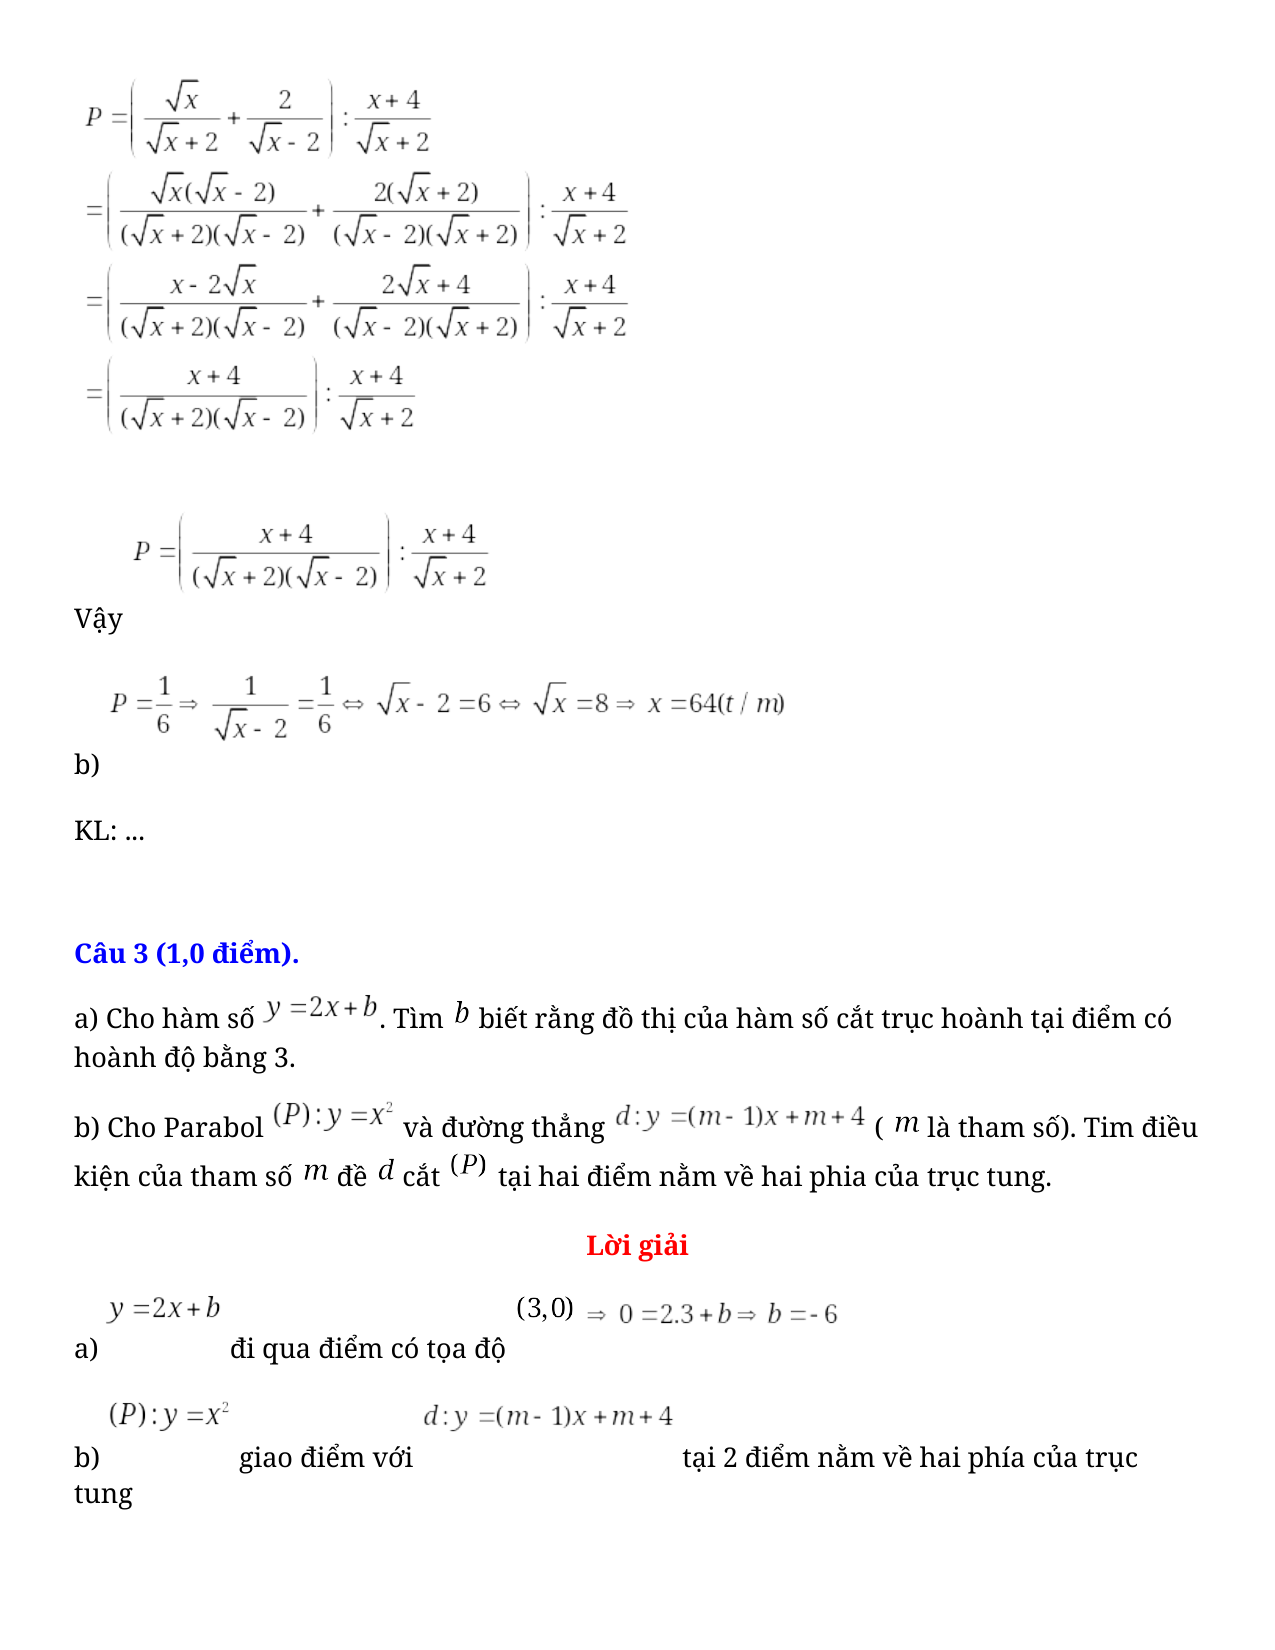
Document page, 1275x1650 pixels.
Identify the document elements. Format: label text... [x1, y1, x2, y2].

text Lời giải [74, 1226, 1201, 1263]
text b) giao điểm với tại 2 điểm nằm về hai phía của trục tung [74, 1396, 1201, 1512]
text a) Cho hàm số . Tìm biết rằng đồ thị của hàm số cắt trục hoành tại điểm có hoành độ bằng 3. [74, 991, 1201, 1076]
text Câu 3 (1,0 điểm). [74, 934, 1201, 971]
text a) đi qua điểm có tọa độ [74, 1292, 1201, 1367]
text b) Cho Parabol và đường thẳng ( là tham số). Tim điều kiện của tham số đề cắt tại hai điểm nằm về hai phia của trục tung. [74, 1095, 1201, 1194]
text Vậy [74, 507, 1201, 637]
text KL: ... [74, 812, 1201, 848]
text b) [74, 666, 1201, 782]
